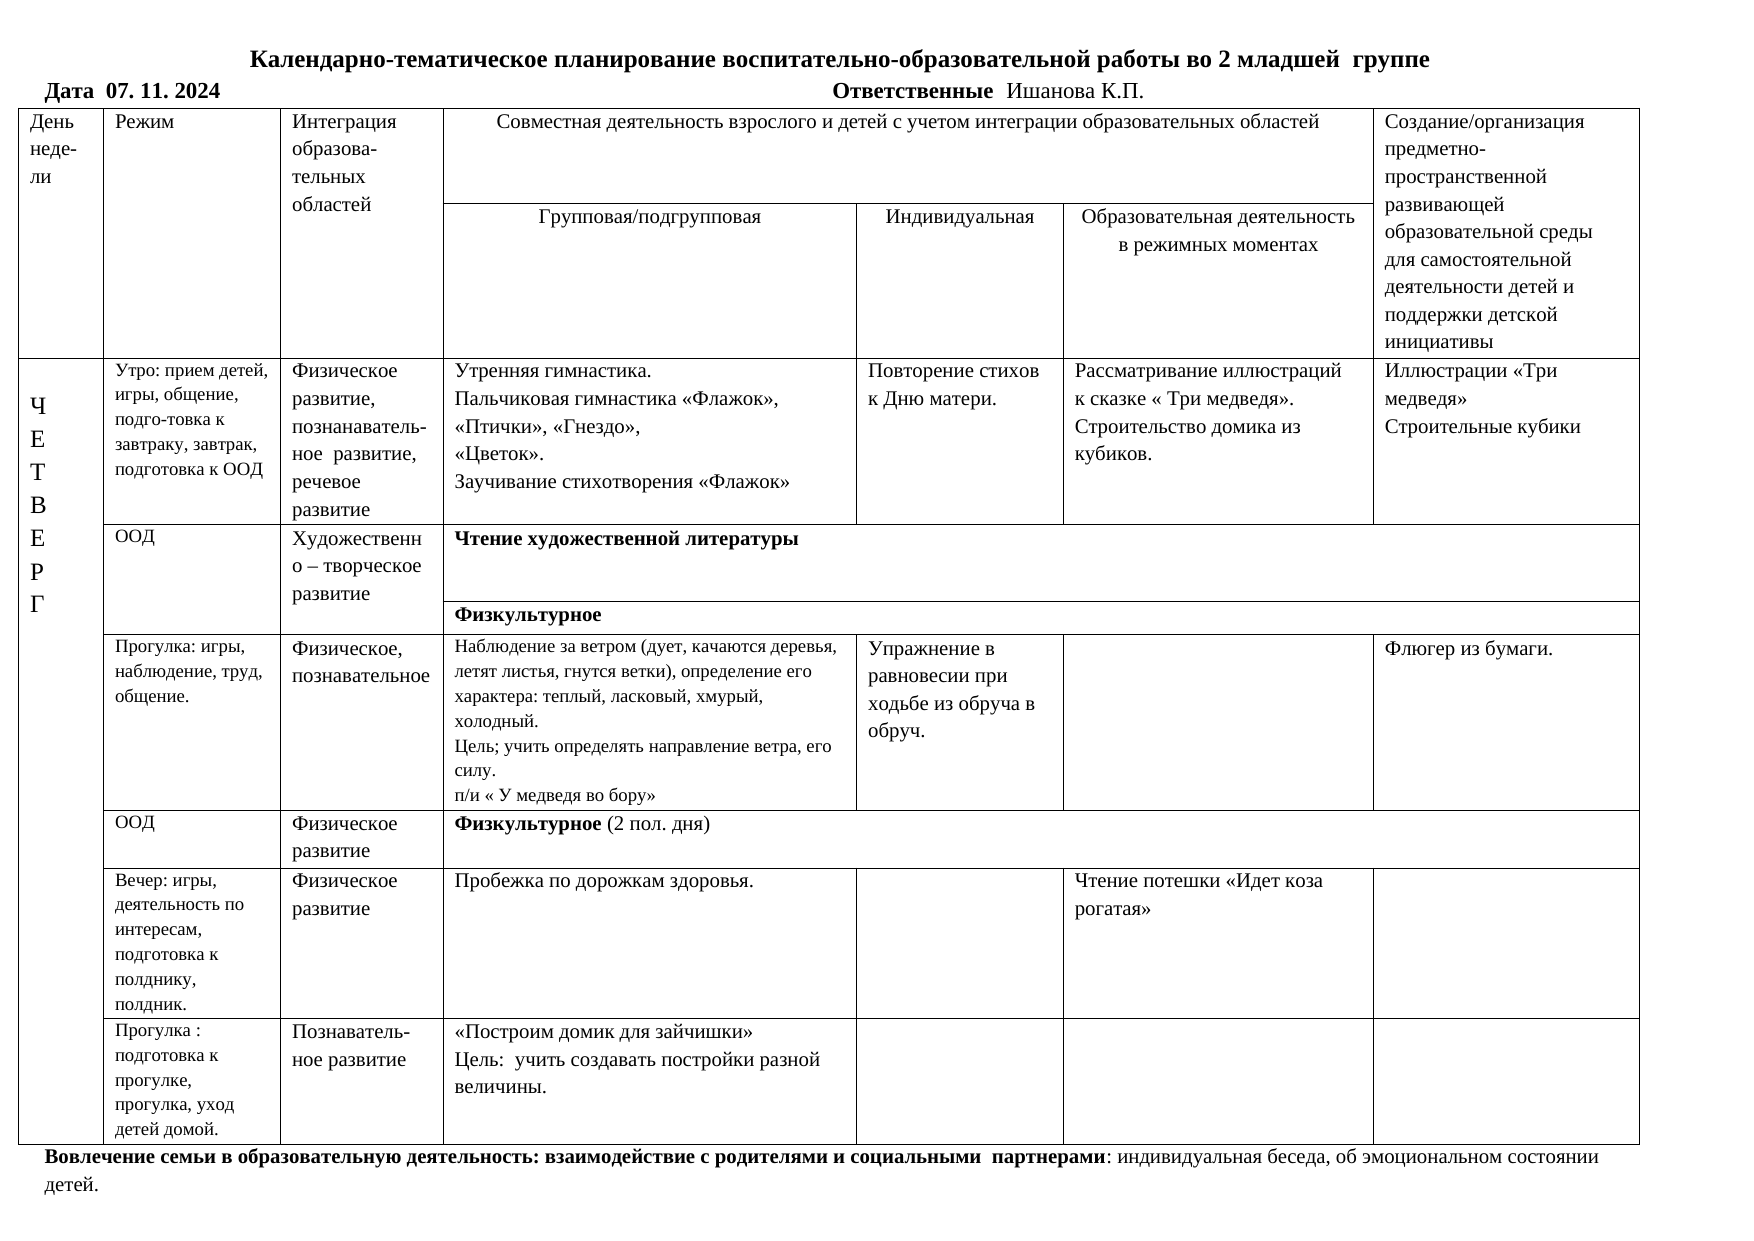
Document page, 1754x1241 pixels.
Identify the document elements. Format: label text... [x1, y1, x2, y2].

table_cell Наблюдение за ветром (дует, качаются деревья, летят листья, гнутся ветки), определение его характера: теплый, ласковый, хмурый, холодный. Цель; учить определять направление ветра, его силу. п/и « У медведя во бору» [444, 635, 856, 809]
table_cell ООД [104, 525, 280, 634]
table_cell «Построим домик для зайчишки» Цель: учить создавать постройки разной величины. [444, 1019, 856, 1143]
table_cell Образовательная деятельность в режимных моментах [1064, 204, 1373, 357]
table_cell Чтение потешки «Идет коза рогатая» [1064, 869, 1373, 1018]
table_cell Утро: прием детей, игры, общение, подго-товка к завтраку, завтрак, подготовка к ООД [104, 359, 280, 524]
text Календарно-тематическое планирование воспитательно-образовательной работы во 2 младшей группе [44, 44, 1636, 73]
table_cell Индивидуальная [857, 204, 1063, 357]
table_cell Иллюстрации «Три медведя» Строительные кубики [1374, 359, 1639, 524]
table_cell Художественно – творческое развитие [281, 525, 443, 634]
table_cell Пробежка по дорожкам здоровья. [444, 869, 856, 1018]
table_cell ООД [104, 811, 280, 867]
table_cell Физическое, познавательное [281, 635, 443, 809]
table_cell Упражнение в равновесии при ходьбе из обруча в обруч. [857, 635, 1063, 809]
text Дата 07. 11. 2024 Ответственные Ишанова К.П. [44, 77, 1636, 104]
text Вовлечение семьи в образовательную деятельность: взаимодействие с родителями и социальными партнерами: индивидуальная беседа, об эмоциональном состоянии детей. [44, 1145, 1636, 1196]
table_cell Рассматривание иллюстраций к сказке « Три медведя». Строительство домика из кубиков. [1064, 359, 1373, 524]
table_cell Физическое развитие [281, 869, 443, 1018]
table_header День неде-ли [19, 109, 103, 357]
table_header Совместная деятельность взрослого и детей с учетом интеграции образовательных областей [444, 109, 1373, 203]
table_cell Физическое развитие, познанаватель-ное развитие, речевое развитие [281, 359, 443, 524]
table_cell Флюгер из бумаги. [1374, 635, 1639, 809]
table_cell Познаватель-ное развитие [281, 1019, 443, 1143]
table_cell Физкультурное [444, 602, 1639, 634]
table_header Интеграция образова-тельных областей [281, 109, 443, 357]
table_cell Физкультурное (2 пол. дня) [444, 811, 1639, 867]
table_cell [1374, 869, 1639, 1018]
table_header Режим [104, 109, 280, 357]
table_cell [857, 869, 1063, 1018]
table_cell [1064, 1019, 1373, 1143]
table_cell [1374, 1019, 1639, 1143]
table_cell Прогулка: игры, наблюдение, труд, общение. [104, 635, 280, 809]
table_cell Вечер: игры, деятельность по интересам, подготовка к полднику, полдник. [104, 869, 280, 1018]
table_cell Физическое развитие [281, 811, 443, 867]
table_cell Утренняя гимнастика. Пальчиковая гимнастика «Флажок», «Птички», «Гнездо», «Цветок». Заучивание стихотворения «Флажок» [444, 359, 856, 524]
table_cell Ч Е Т В Е Р Г [19, 359, 103, 1143]
table_cell [1064, 635, 1373, 809]
table_cell Прогулка : подготовка к прогулке, прогулка, уход детей домой. [104, 1019, 280, 1143]
table_cell Повторение стихов к Дню матери. [857, 359, 1063, 524]
table_cell Чтение художественной литературы [444, 525, 1639, 601]
table_cell Групповая/подгрупповая [444, 204, 856, 357]
table_cell [857, 1019, 1063, 1143]
table_header Создание/организация предметно-пространственной развивающей образовательной среды для самостоятельной деятельности детей и поддержки детской инициативы [1374, 109, 1639, 357]
